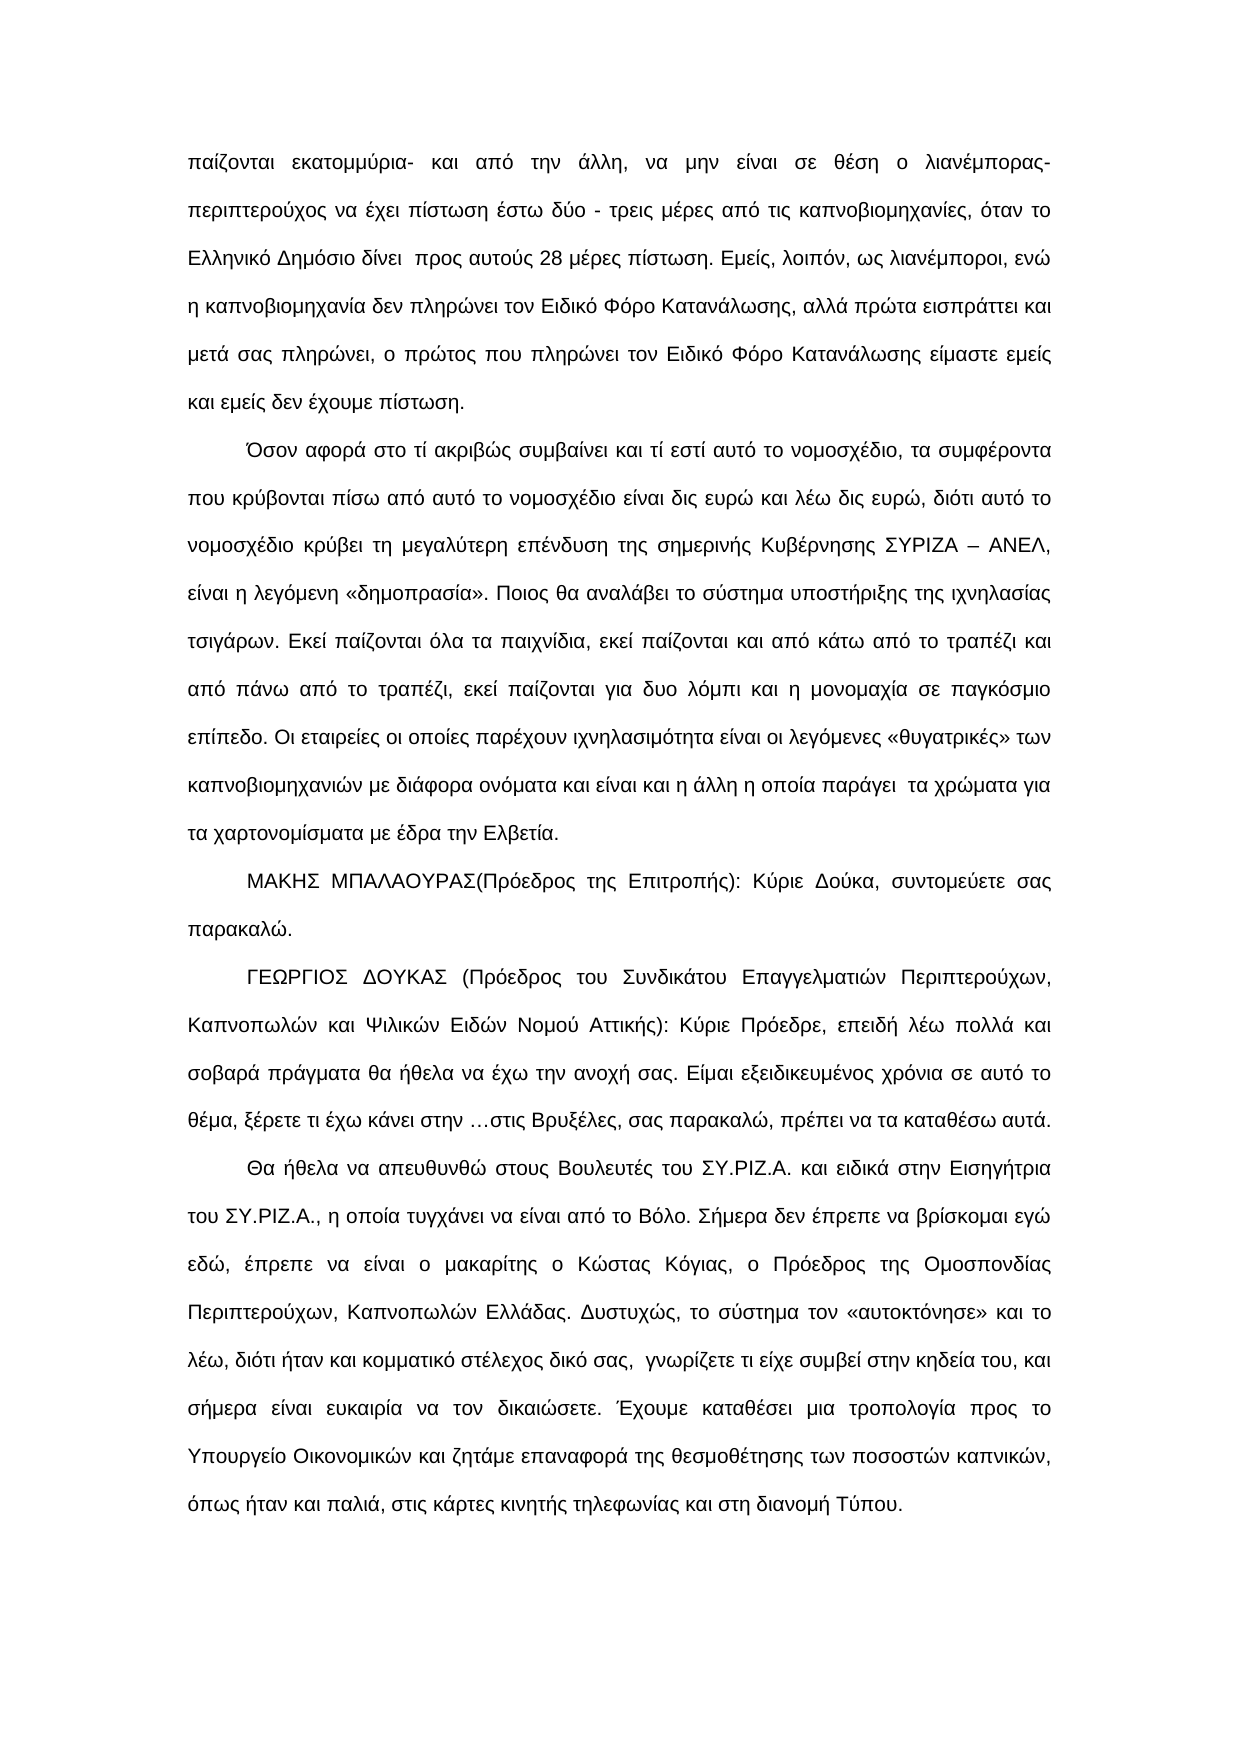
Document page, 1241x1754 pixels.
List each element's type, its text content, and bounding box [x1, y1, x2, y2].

text Όσον αφορά στο τί ακριβώς συμβαίνει και τί εστί αυτό το νομοσχέδιο, τα συμφέροντα που κρύβονται πίσω από αυτό το νομοσχέδιο είναι δις ευρώ και λέω δις ευρώ, διότι αυτό το νομοσχέδιο κρύβει τη μεγαλύτερη επένδυση της σημερινής Κυβέρνησης ΣΥΡΙΖΑ – ΑΝΕΛ, είναι η λεγόμενη «δημοπρασία». Ποιος θα αναλάβει το σύστημα υποστήριξης της ιχνηλασίας τσιγάρων. Εκεί παίζονται όλα τα παιχνίδια, εκεί παίζονται και από κάτω από το τραπέζι και από πάνω από το τραπέζι, εκεί παίζονται για δυο λόμπι και η μονομαχία σε παγκόσμιο επίπεδο. Οι εταιρείες οι οποίες παρέχουν ιχνηλασιμότητα είναι οι λεγόμενες «θυγατρικές» των καπνοβιομηχανιών με διάφορα ονόματα και είναι και η άλλη η οποία παράγει τα χρώματα για τα χαρτονομίσματα με έδρα την Ελβετία. [187, 437, 1053, 845]
text ΜΑΚΗΣ ΜΠΑΛΑΟΥΡΑΣ(Πρόεδρος της Επιτροπής): Κύριε Δούκα, συντομεύετε σας παρακαλώ. [187, 869, 1053, 941]
text Θα ήθελα να απευθυνθώ στους Βουλευτές του ΣΥ.ΡΙΖ.Α. και ειδικά στην Εισηγήτρια του ΣΥ.ΡΙΖ.Α., η οποία τυγχάνει να είναι από το Βόλο. Σήμερα δεν έπρεπε να βρίσκομαι εγώ εδώ, έπρεπε να είναι ο μακαρίτης ο Κώστας Κόγιας, ο Πρόεδρος της Ομοσπονδίας Περιπτερούχων, Καπνοπωλών Ελλάδας. Δυστυχώς, το σύστημα τον «αυτοκτόνησε» και το λέω, διότι ήταν και κομματικό στέλεχος δικό σας, γνωρίζετε τι είχε συμβεί στην κηδεία του, και σήμερα είναι ευκαιρία να τον δικαιώσετε. Έχουμε καταθέσει μια τροπολογία προς το Υπουργείο Οικονομικών και ζητάμε επαναφορά της θεσμοθέτησης των ποσοστών καπνικών, όπως ήταν και παλιά, στις κάρτες κινητής τηλεφωνίας και στη διανομή Τύπου. [187, 1156, 1053, 1516]
text ΓΕΩΡΓΙΟΣ ΔΟΥΚΑΣ (Πρόεδρος του Συνδικάτου Επαγγελματιών Περιπτερούχων, Καπνοπωλών και Ψιλικών Ειδών Νομού Αττικής): Κύριε Πρόεδρε, επειδή λέω πολλά και σοβαρά πράγματα θα ήθελα να έχω την ανοχή σας. Είμαι εξειδικευμένος χρόνια σε αυτό το θέμα, ξέρετε τι έχω κάνει στην …στις Βρυξέλες, σας παρακαλώ, πρέπει να τα καταθέσω αυτά. [187, 964, 1053, 1132]
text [187, 150, 1053, 413]
